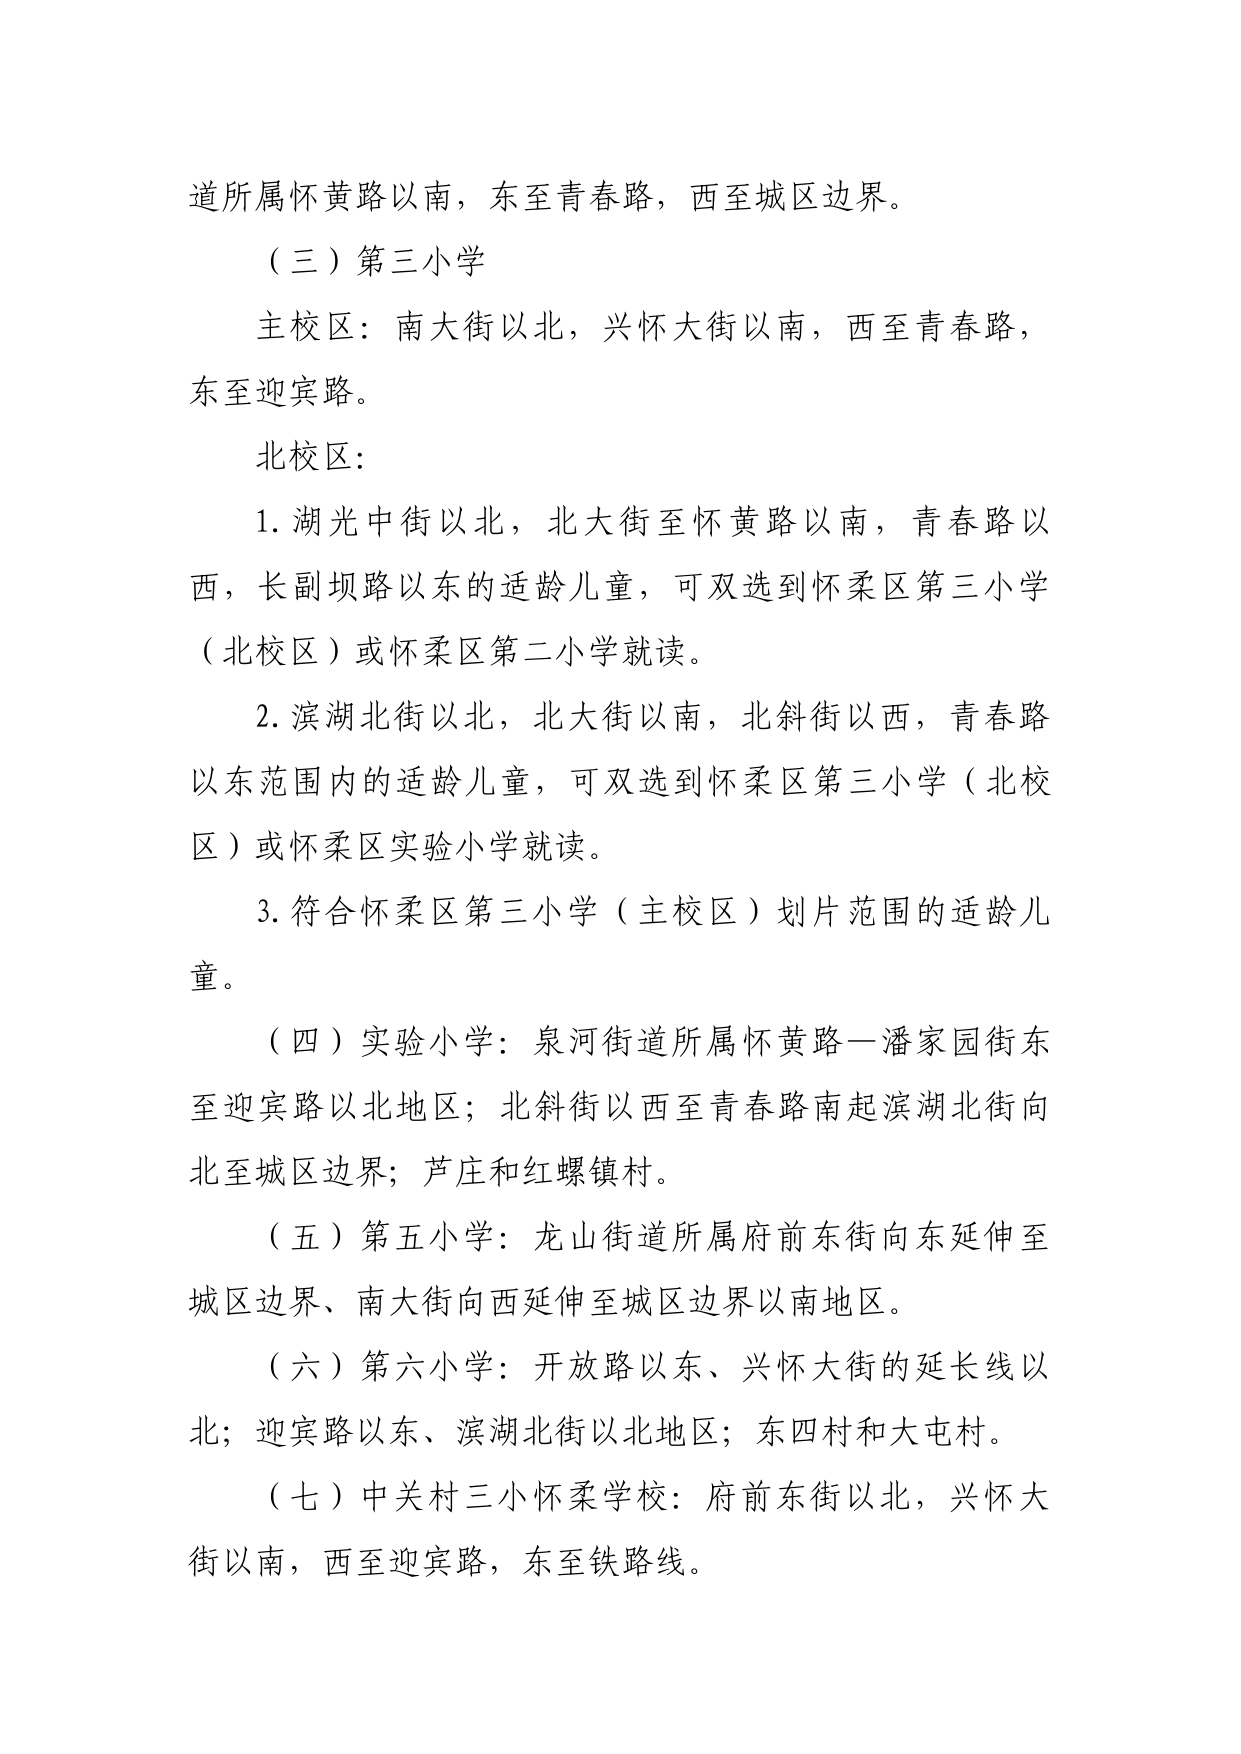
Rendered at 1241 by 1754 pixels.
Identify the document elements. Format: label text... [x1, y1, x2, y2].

text （三）第三小学 [187, 227, 1053, 292]
text （五）第五小学：龙山街道所属府前东街向东延伸至城区边界、南大街向西延伸至城区边界以南地区。 [187, 1202, 1053, 1332]
text 北校区： [187, 422, 1053, 487]
text （六）第六小学：开放路以东、兴怀大街的延长线以北；迎宾路以东、滨湖北街以北地区；东四村和大屯村。 [187, 1332, 1053, 1462]
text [187, 162, 1053, 227]
text 3.符合怀柔区第三小学（主校区）划片范围的适龄儿童。 [187, 877, 1053, 1007]
text 2.滨湖北街以北，北大街以南，北斜街以西，青春路以东范围内的适龄儿童，可双选到怀柔区第三小学（北校区）或怀柔区实验小学就读。 [187, 682, 1053, 877]
text 1.湖光中街以北，北大街至怀黄路以南，青春路以西，长副坝路以东的适龄儿童，可双选到怀柔区第三小学（北校区）或怀柔区第二小学就读。 [187, 487, 1053, 682]
text （四）实验小学：泉河街道所属怀黄路—潘家园街东至迎宾路以北地区；北斜街以西至青春路南起滨湖北街向北至城区边界；芦庄和红螺镇村。 [187, 1007, 1053, 1202]
text 主校区：南大街以北，兴怀大街以南，西至青春路，东至迎宾路。 [187, 292, 1053, 422]
list （七）中关村三小怀柔学校：府前东街以北，兴怀大街以南，西至迎宾路，东至铁路线。 [187, 1462, 1053, 1592]
